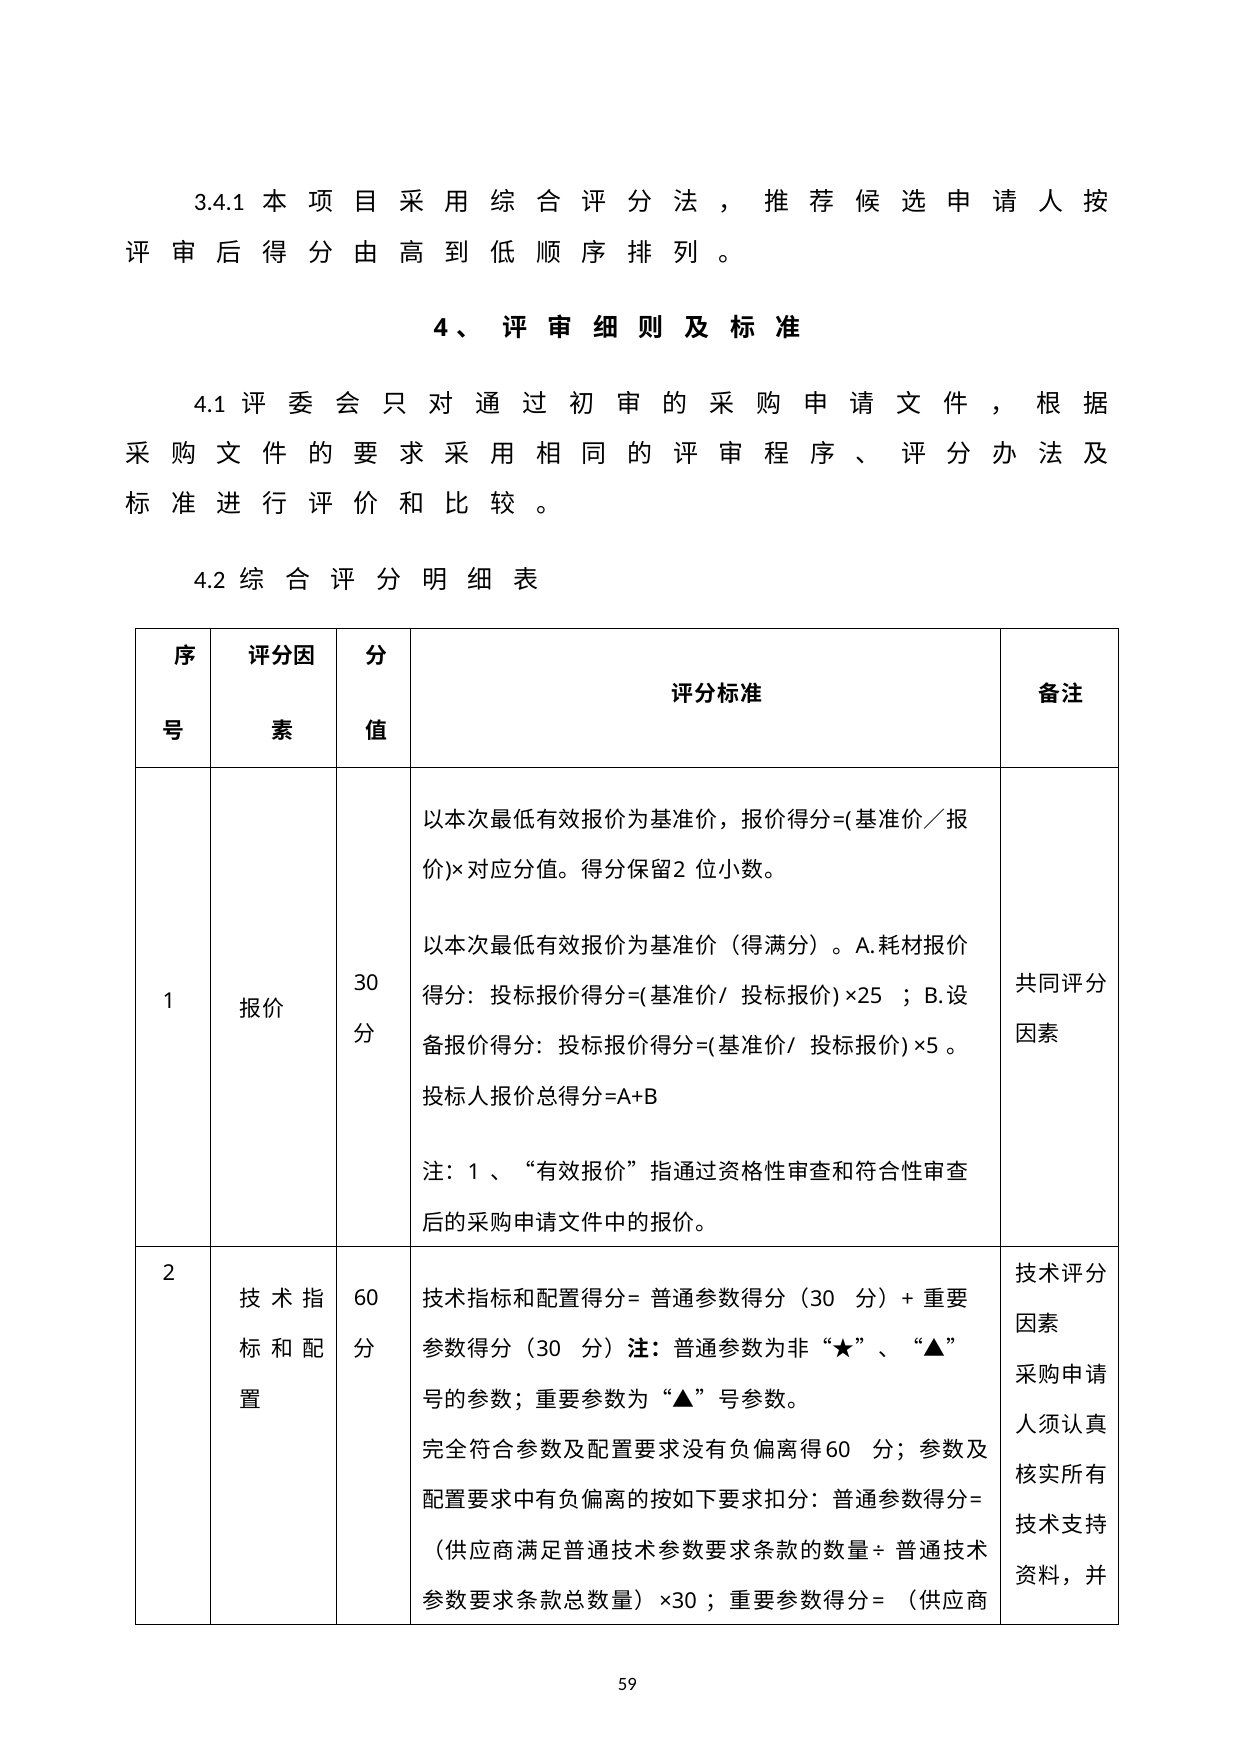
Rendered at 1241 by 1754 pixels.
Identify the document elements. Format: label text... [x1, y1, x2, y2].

table_header 序号 [136, 629, 210, 767]
table_header 分值 [337, 629, 410, 767]
text 4.2综合评分明细表 [125, 552, 1129, 602]
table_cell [411, 1247, 1000, 1624]
text 4、评审细则及标准 [125, 301, 1129, 351]
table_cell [1001, 1247, 1118, 1624]
table_cell 以本次最低有效报价为基准价，报价得分=(基准价／报价)×对应分值。得分保留2位小数。 以本次最低有效报价为基准价（得满分）。A.耗材报价得分:投标报价得分=(基准价/投标报价) ×25；B.设备报价得分:投标报价得分=(基准价/投标报价) ×5。投标人报价总得分=A+B 注：1、“有效报价”指通过资格性审查和符合性审查后的采购申请文件中的报价。 [411, 768, 1000, 1246]
table_cell 技术指标和配置 [211, 1247, 336, 1624]
table_header 评分因素 [211, 629, 336, 767]
table_cell 共同评分因素 [1001, 768, 1118, 1246]
table_header 备注 [1001, 629, 1118, 767]
table_cell 报价 [211, 768, 336, 1246]
text 3.4.1本项目采用综合评分法，推荐候选申请人按评审后得分由高到低顺序排列。 [125, 175, 1129, 276]
table_cell 60分 [337, 1247, 410, 1624]
text 4.1 评委会只对通过初审的采购申请文件，根据采购文件的要求采用相同的评审程序、评分办法及标准进行评价和比较。 [125, 376, 1129, 527]
table_header 评分标准 [411, 629, 1000, 767]
table_cell 2 [136, 1247, 210, 1624]
table_cell 1 [136, 768, 210, 1246]
table_cell 30分 [337, 768, 410, 1246]
